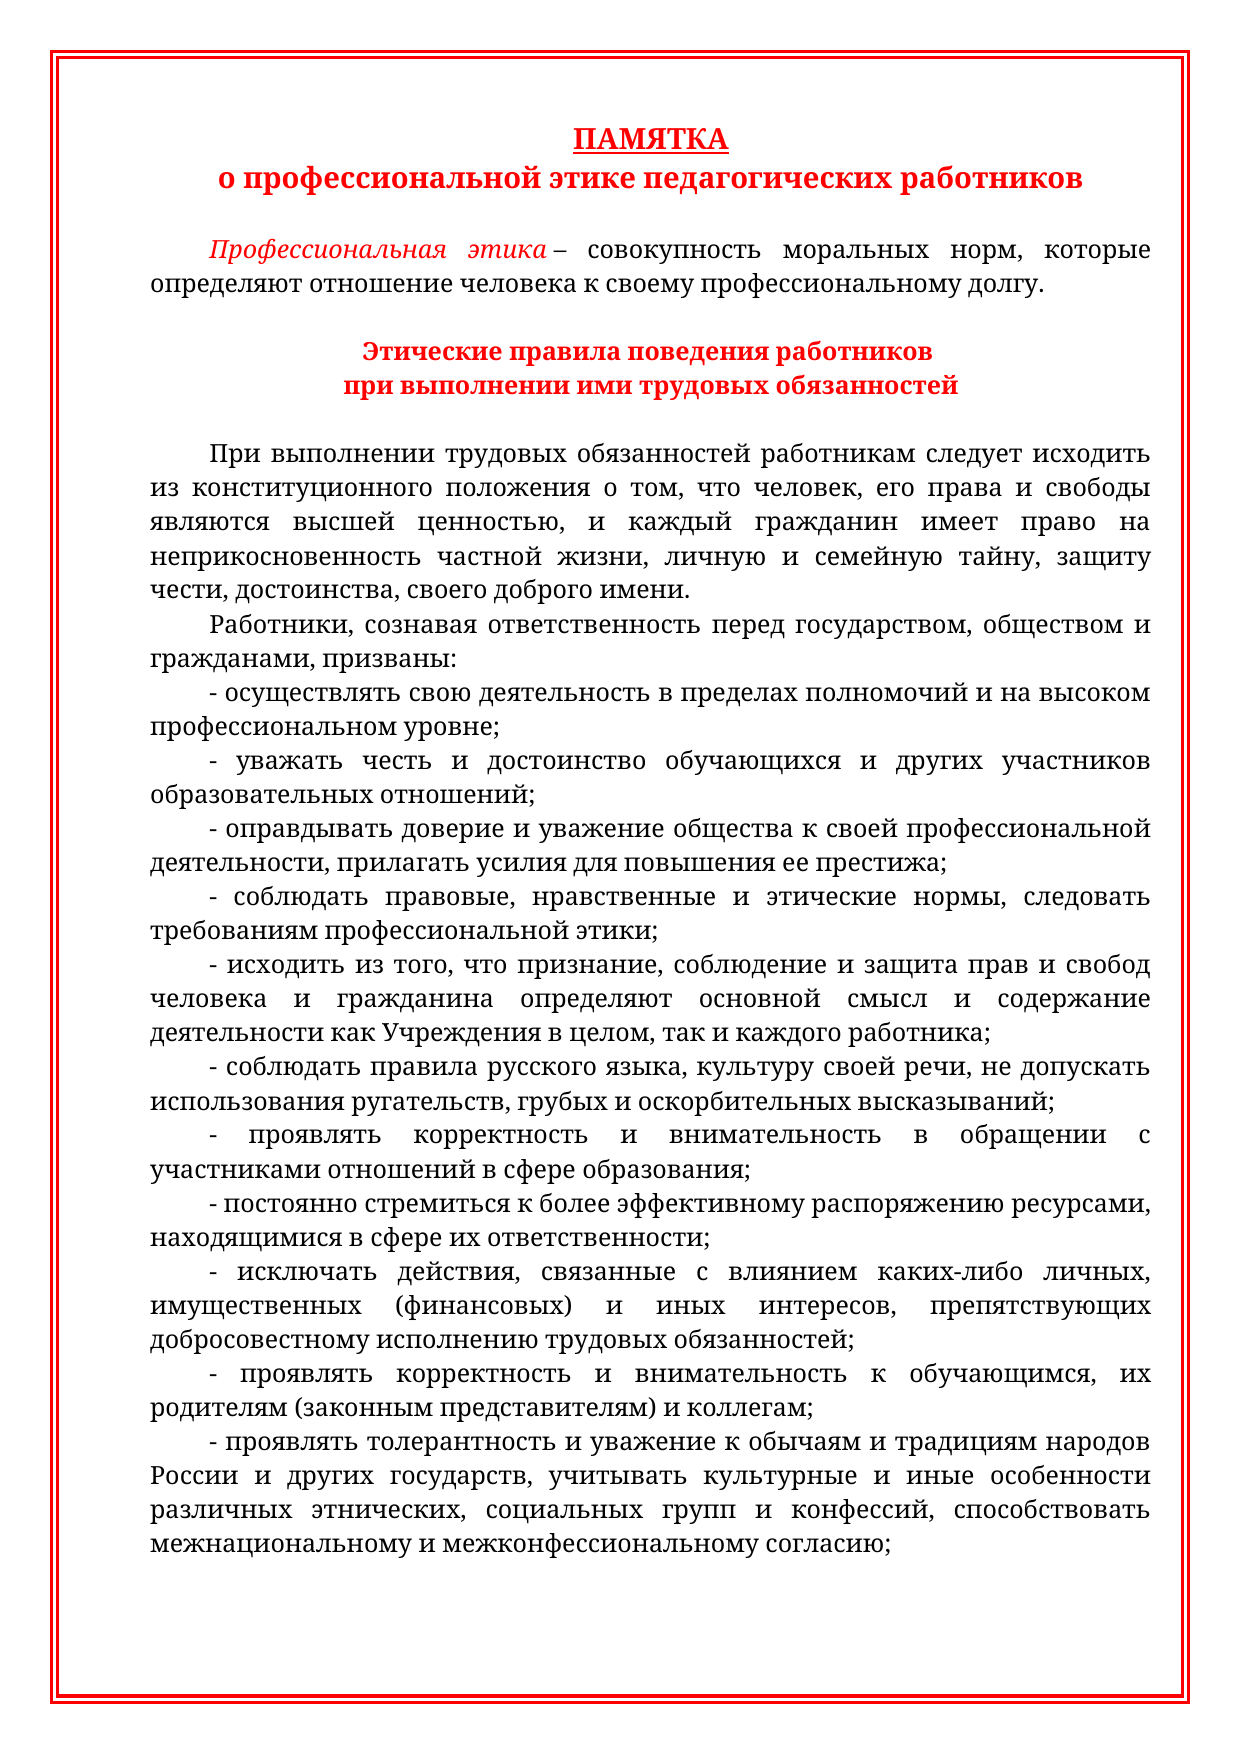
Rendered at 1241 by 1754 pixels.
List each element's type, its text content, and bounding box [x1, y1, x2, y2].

text - уважать честь и достоинство обучающихся и других участников образовательных отношений; [150, 742, 1152, 811]
text - осуществлять свою деятельность в пределах полномочий и на высоком профессиональном уровне; [150, 674, 1152, 742]
text о профессиональной этике педагогических работников [150, 158, 1152, 197]
text Работники, сознавая ответственность перед государством, обществом и гражданами, призваны: [150, 606, 1152, 674]
text - исключать действия, связанные с влиянием каких-либо личных, имущественных (финансовых) и иных интересов, препятствующих добросовестному исполнению трудовых обязанностей; [150, 1253, 1152, 1356]
text - исходить из того, что признание, соблюдение и защита прав и свобод человека и гражданина определяют основной смысл и содержание деятельности как Учреждения в целом, так и каждого работника; [150, 947, 1152, 1049]
text - проявлять толерантность и уважение к обычаям и традициям народов России и других государств, учитывать культурные и иные особенности различных этнических, социальных групп и конфессий, способствовать межнациональному и межконфессиональному согласию; [150, 1424, 1152, 1560]
text - соблюдать правила русского языка, культуру своей речи, не допускать использования ругательств, грубых и оскорбительных высказываний; [150, 1049, 1152, 1117]
text - соблюдать правовые, нравственные и этические нормы, следовать требованиям профессиональной этики; [150, 879, 1152, 947]
text ПАМЯТКА [150, 118, 1152, 158]
text - проявлять корректность и внимательность в обращении с участниками отношений в сфере образования; [150, 1117, 1152, 1185]
text Этические правила поведения работников при выполнении ими трудовых обязанностей [150, 334, 1152, 402]
text Профессиональная этика – совокупность моральных норм, которые определяют отношение человека к своему профессиональному долгу. [150, 232, 1152, 300]
text При выполнении трудовых обязанностей работникам следует исходить из конституционного положения о том, что человек, его права и свободы являются высшей ценностью, и каждый гражданин имеет право на неприкосновенность частной жизни, личную и семейную тайну, защиту чести, достоинства, своего доброго имени. [150, 436, 1152, 606]
text - проявлять корректность и внимательность к обучающимся, их родителям (законным представителям) и коллегам; [150, 1356, 1152, 1424]
text - оправдывать доверие и уважение общества к своей профессиональной деятельности, прилагать усилия для повышения ее престижа; [150, 811, 1152, 879]
text - постоянно стремиться к более эффективному распоряжению ресурсами, находящимися в сфере их ответственности; [150, 1185, 1152, 1253]
